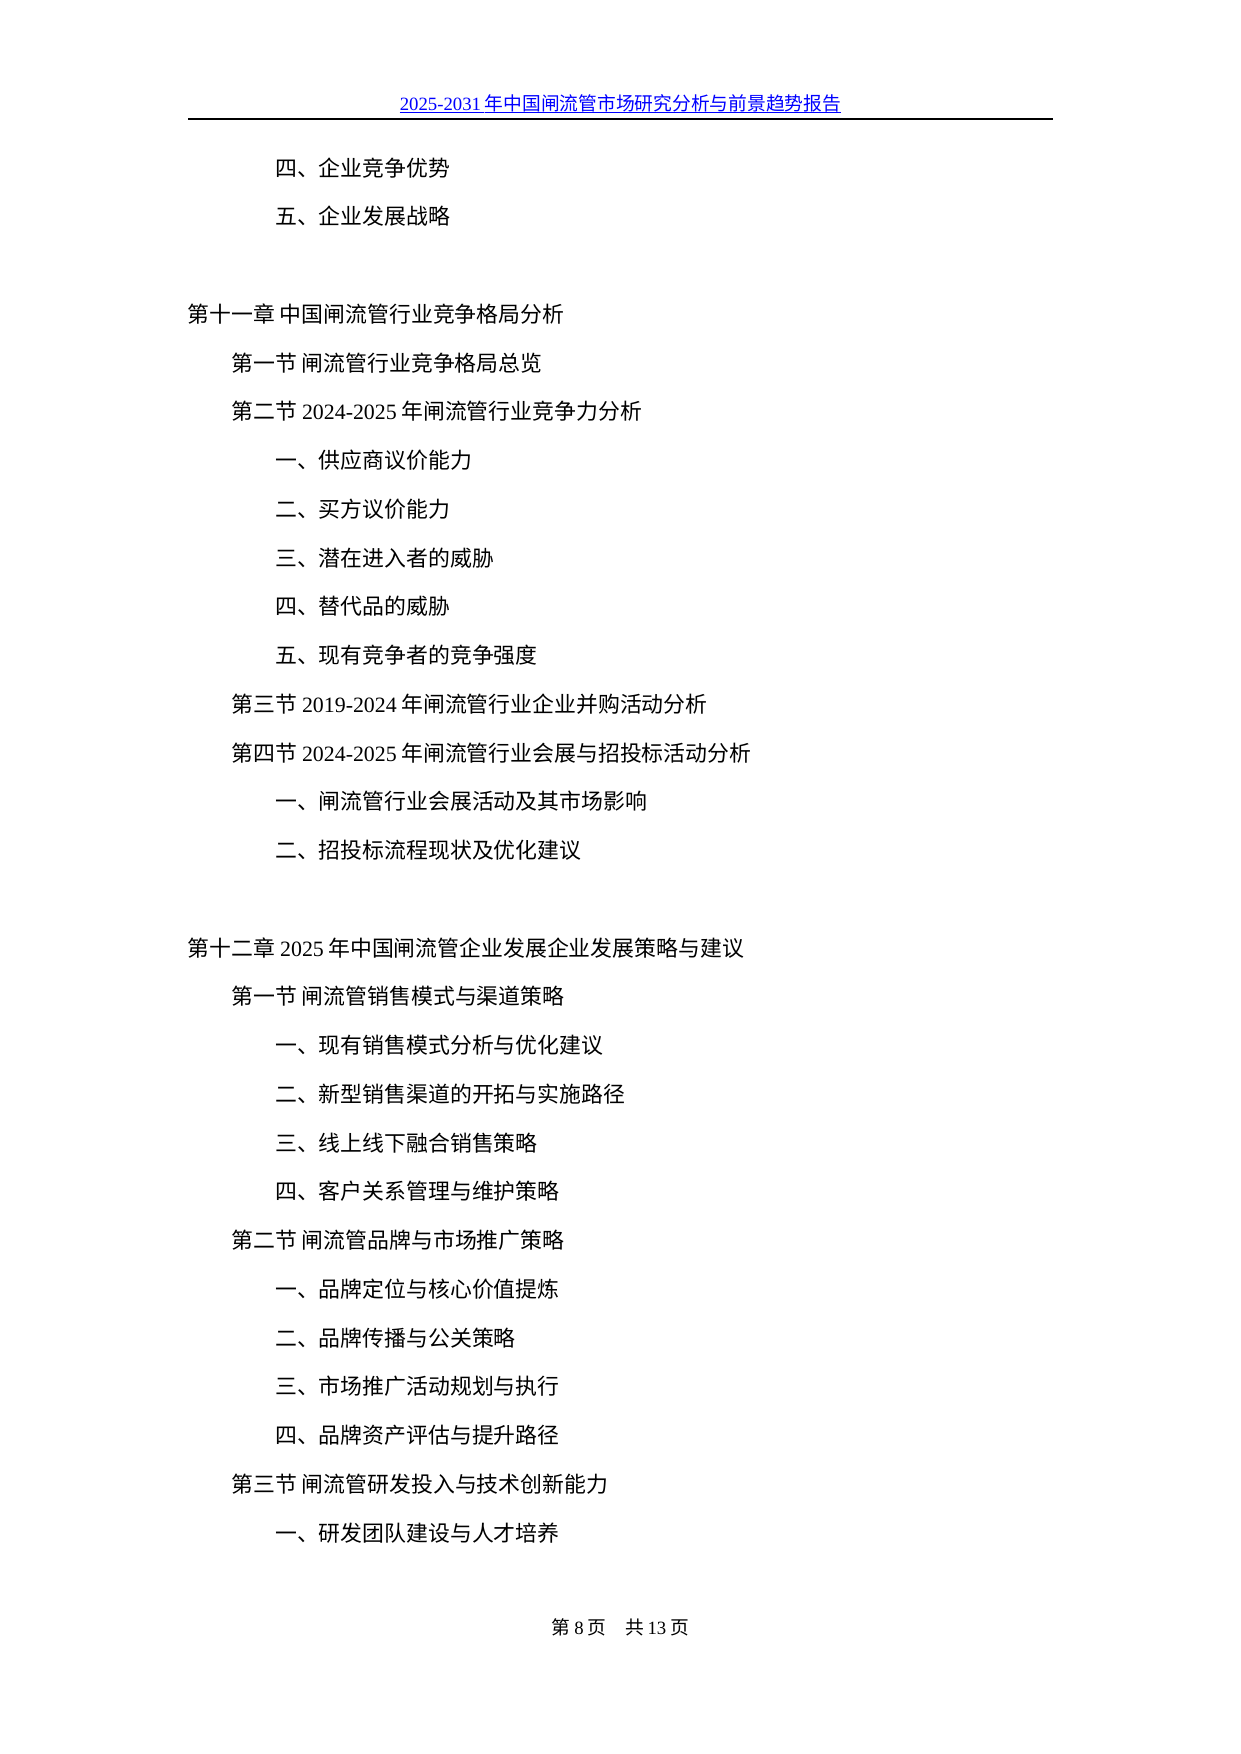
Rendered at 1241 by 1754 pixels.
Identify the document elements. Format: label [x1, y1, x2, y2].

text [187, 150, 1053, 1548]
